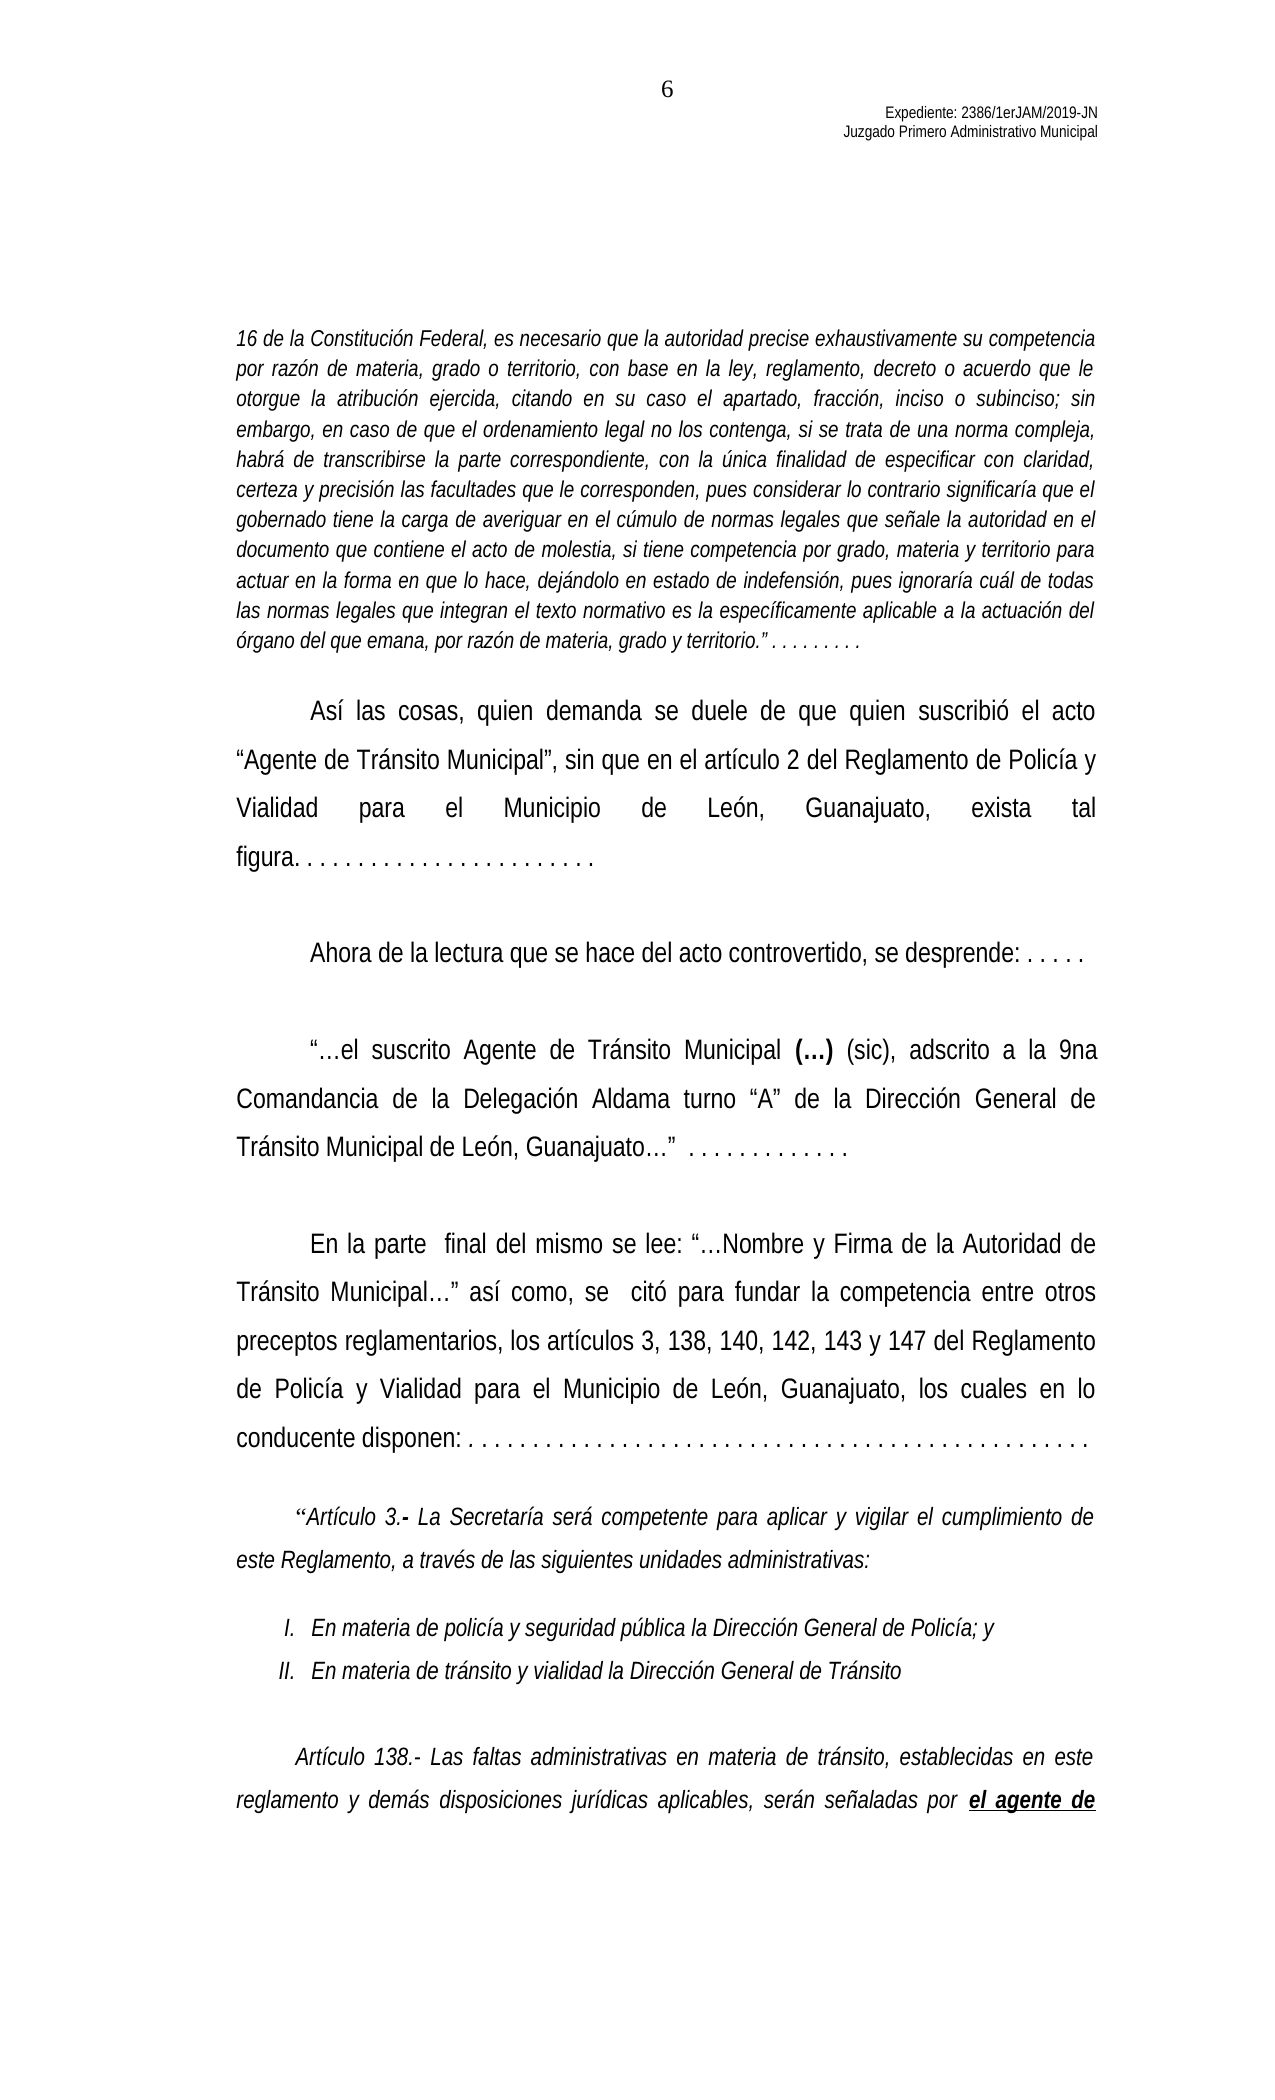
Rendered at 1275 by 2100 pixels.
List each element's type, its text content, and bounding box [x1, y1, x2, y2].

text “…el suscrito Agente de Tránsito Municipal (…) (sic), adscrito a la 9na Comandancia de la Delegación Aldama turno “A” de la Dirección General de Tránsito Municipal de León, Guanajuato…” . . . . . . . . . . . . . [236, 1033, 1098, 1162]
text En la parte final del mismo se lee: “…Nombre y Firma de la Autoridad de Tránsito Municipal…” así como, se citó para fundar la competencia entre otros preceptos reglamentarios, los artículos 3, 138, 140, 142, 143 y 147 del Reglamento de Policía y Vialidad para el Municipio de León, Guanajuato, los cuales en lo conducente disponen: . . . . . . . . . . . . . . . . . . . . . . . . . . . . . . . . . . . . . . . . . . . . . . . . . [236, 1227, 1098, 1453]
text Así las cosas, quien demanda se duele de que quien suscribió el acto “Agente de Tránsito Municipal”, sin que en el artículo 2 del Reglamento de Policía y Vialidad para el Municipio de León, Guanajuato, exista tal figura. . . . . . . . . . . . . . . . . . . . . . . . [236, 694, 1098, 872]
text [236, 325, 1098, 653]
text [236, 1742, 1098, 1813]
text “Artículo 3.- La Secretaría será competente para aplicar y vigilar el cumplimiento de este Reglamento, a través de las siguientes unidades administrativas: [236, 1502, 1098, 1574]
list En materia de policía y seguridad pública la Dirección General de Policía; y [295, 1613, 1098, 1642]
list En materia de tránsito y vialidad la Dirección General de Tránsito [295, 1656, 1098, 1685]
text Ahora de la lectura que se hace del acto controvertido, se desprende: . . . . . [236, 936, 1098, 969]
